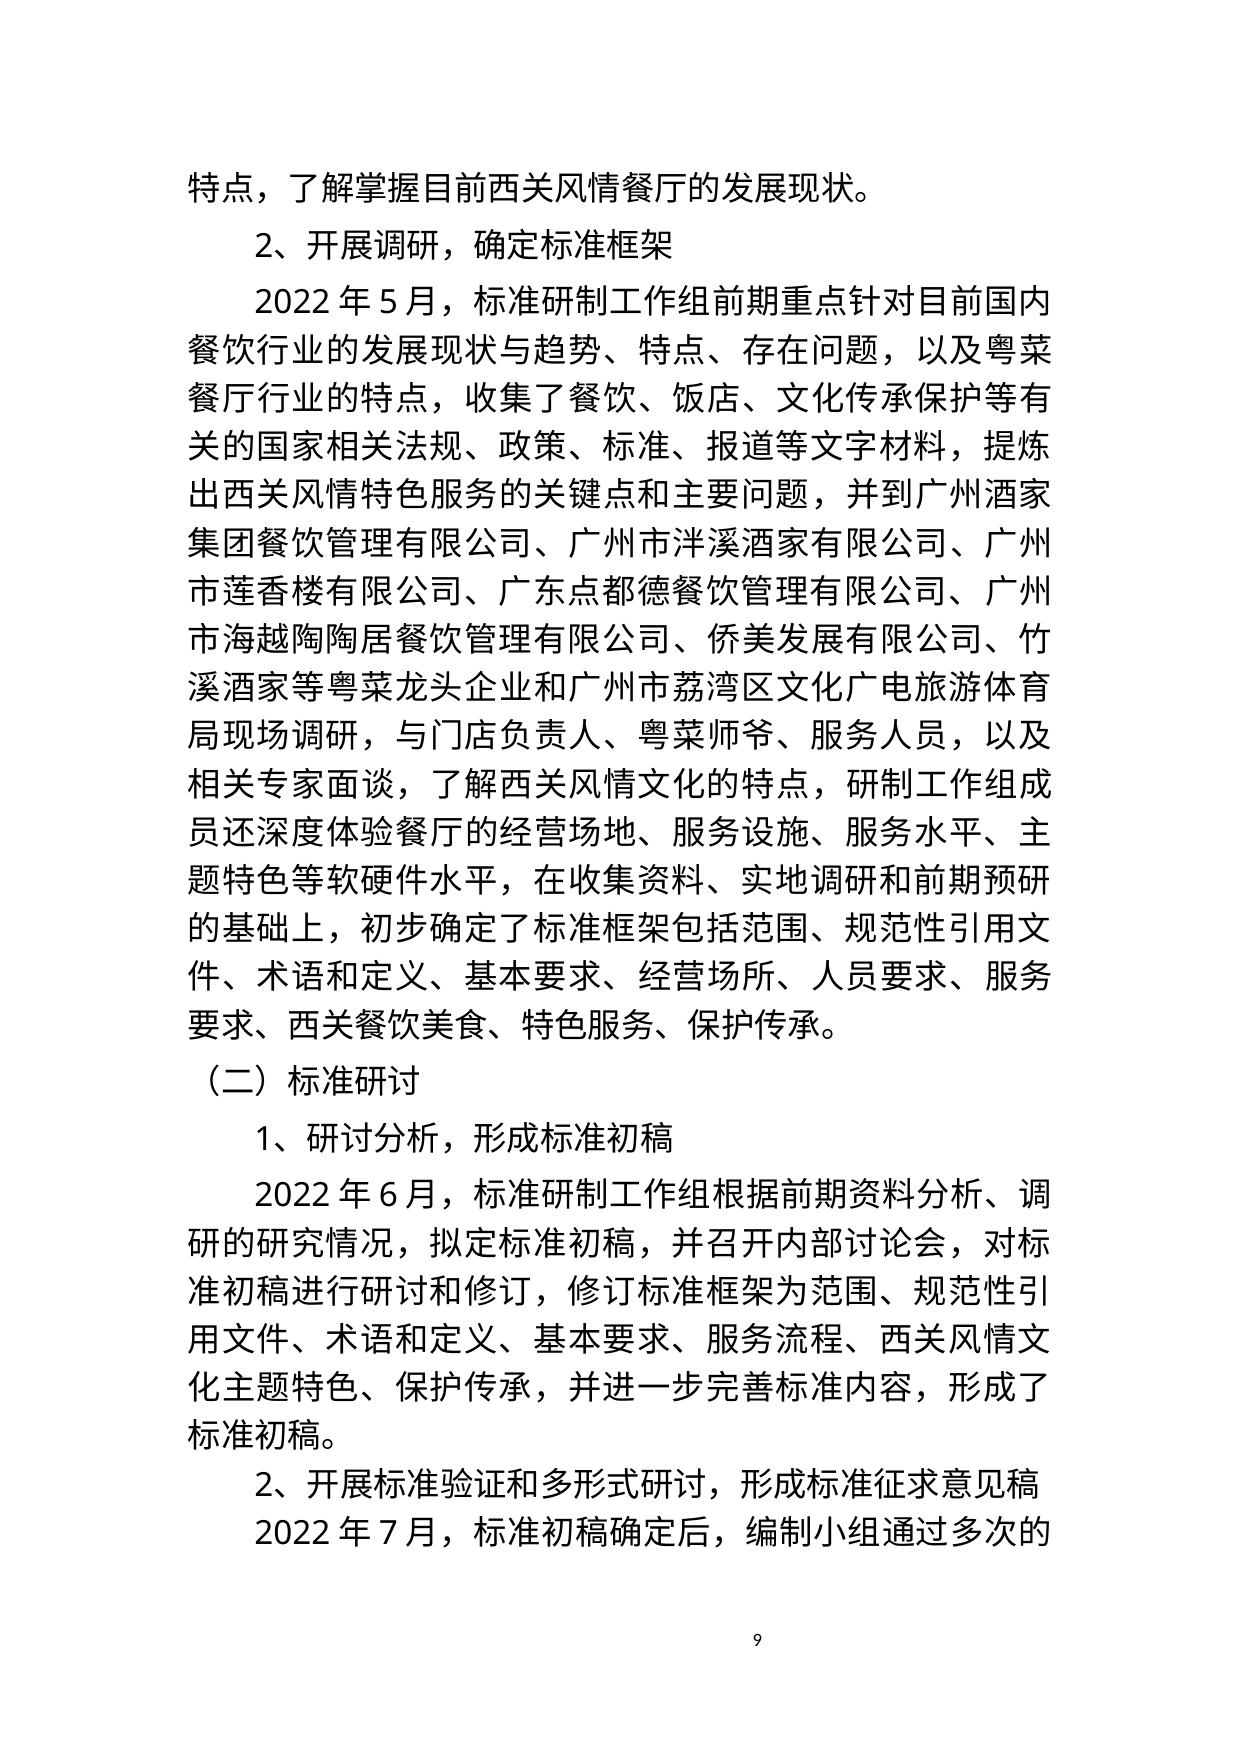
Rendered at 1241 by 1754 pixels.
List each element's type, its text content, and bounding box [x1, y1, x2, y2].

text 1、研讨分析，形成标准初稿 [187, 1111, 1053, 1160]
list 2、开展标准验证和多形式研讨，形成标准征求意见稿 [187, 1457, 1053, 1506]
text （二）标准研讨 [187, 1055, 1053, 1103]
text 2、开展调研，确定标准框架 [187, 218, 1053, 267]
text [187, 1506, 1053, 1554]
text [187, 162, 1053, 210]
text 2022年5月，标准研制工作组前期重点针对目前国内餐饮行业的发展现状与趋势、特点、存在问题，以及粤菜餐厅行业的特点，收集了餐饮、饭店、文化传承保护等有关的国家相关法规、政策、标准、报道等文字材料，提炼出西关风情特色服务的关键点和主要问题，并到广州酒家集团餐饮管理有限公司、广州市泮溪酒家有限公司、广州市莲香楼有限公司、广东点都德餐饮管理有限公司、广州市海越陶陶居餐饮管理有限公司、侨美发展有限公司、竹溪酒家等粤菜龙头企业和广州市荔湾区文化广电旅游体育局现场调研，与门店负责人、粤菜师爷、服务人员，以及相关专家面谈，了解西关风情文化的特点，研制工作组成员还深度体验餐厅的经营场地、服务设施、服务水平、主题特色等软硬件水平，在收集资料、实地调研和前期预研的基础上，初步确定了标准框架包括范围、规范性引用文件、术语和定义、基本要求、经营场所、人员要求、服务要求、西关餐饮美食、特色服务、保护传承。 [187, 275, 1053, 1047]
text 2022年6月，标准研制工作组根据前期资料分析、调研的研究情况，拟定标准初稿，并召开内部讨论会，对标准初稿进行研讨和修订，修订标准框架为范围、规范性引用文件、术语和定义、基本要求、服务流程、西关风情文化主题特色、保护传承，并进一步完善标准内容，形成了标准初稿。 [187, 1168, 1053, 1457]
